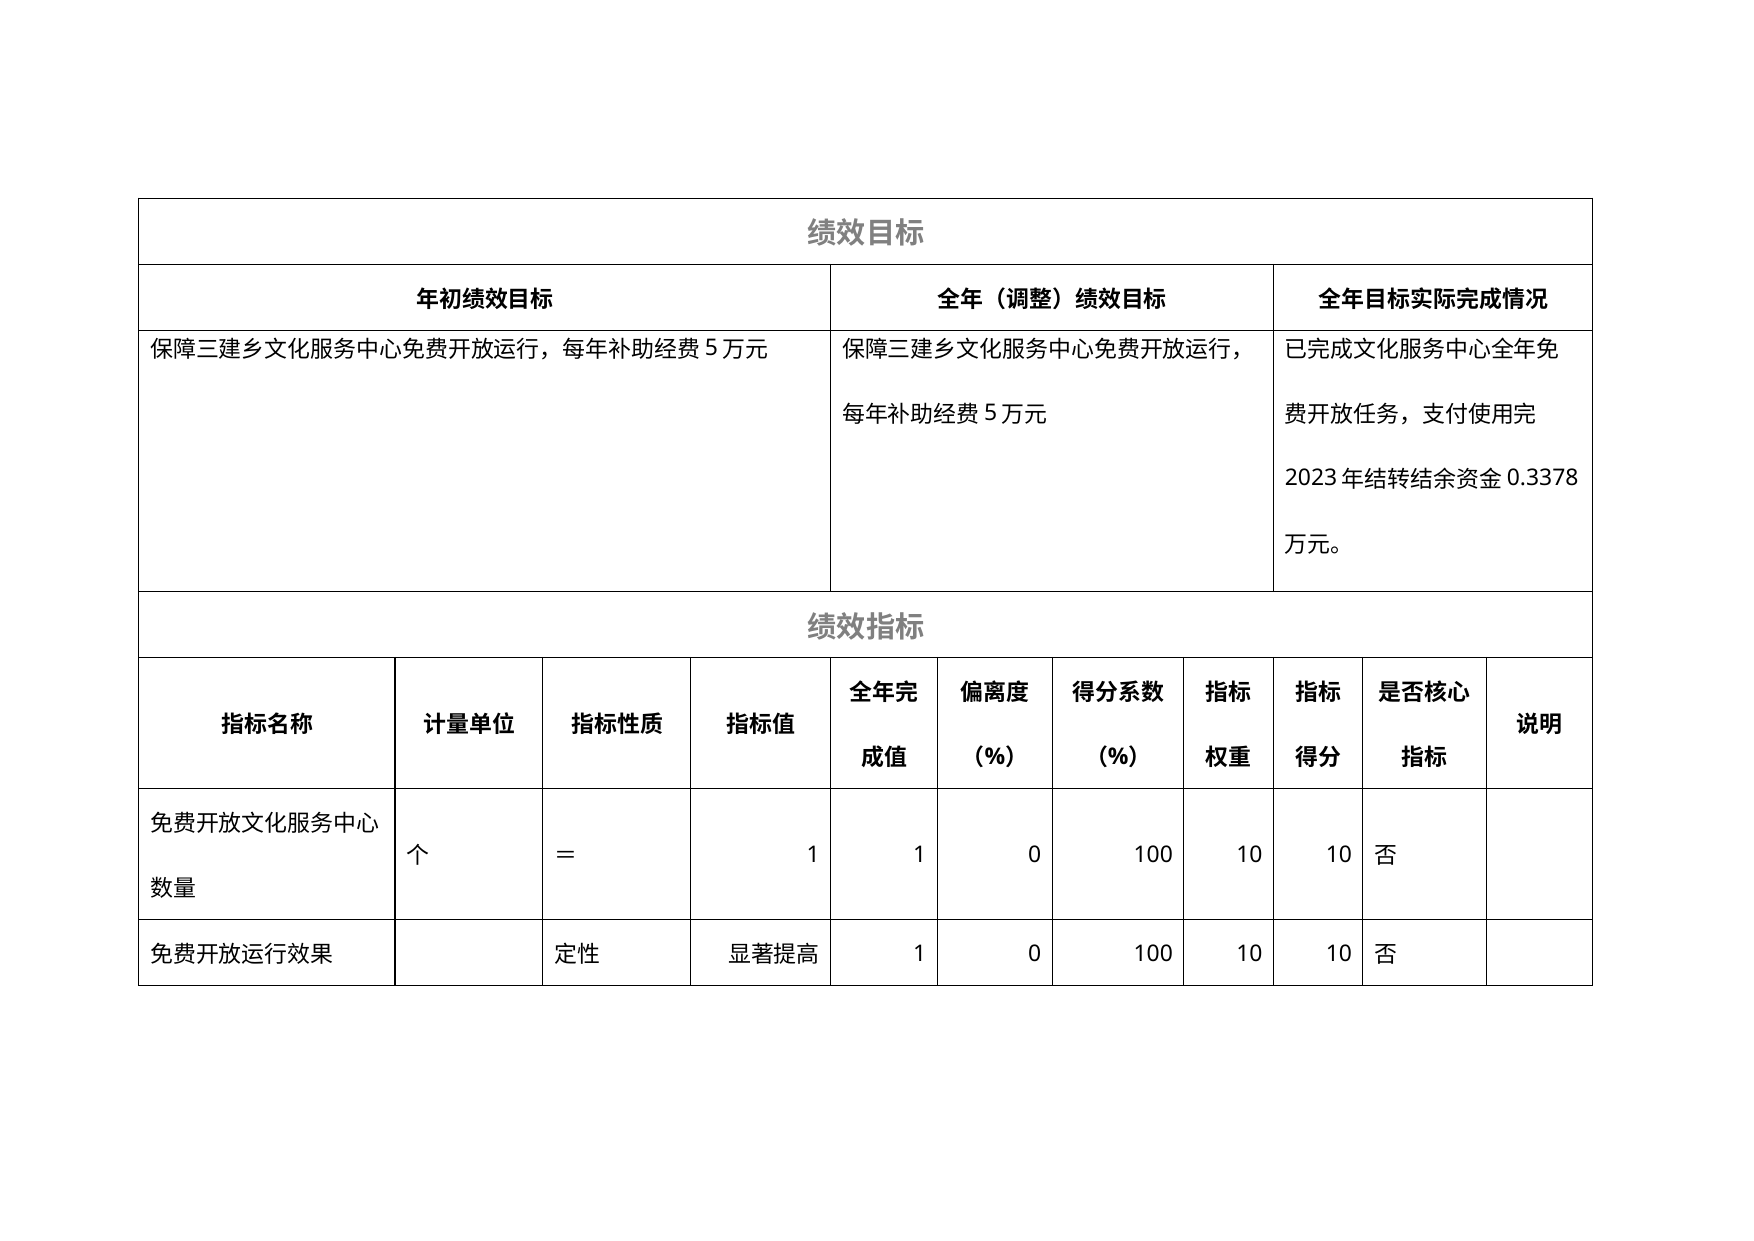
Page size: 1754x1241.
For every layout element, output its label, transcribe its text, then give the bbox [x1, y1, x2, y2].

table_cell 全年目标实际完成情况 [1274, 265, 1592, 330]
table_cell 全年（调整）绩效目标 [831, 265, 1273, 330]
table_cell 计量单位 [396, 658, 542, 788]
table_cell [1487, 789, 1592, 919]
table_cell 绩效目标 [139, 199, 1592, 264]
table_cell 保障三建乡文化服务中心免费开放运行，每年补助经费5万元 [831, 331, 1273, 591]
table_cell 指标权重 [1184, 658, 1273, 788]
table_cell 免费开放运行效果 [139, 920, 394, 985]
table_cell 指标得分 [1274, 658, 1362, 788]
table_cell 说明 [1487, 658, 1592, 788]
table_cell 1 [831, 920, 937, 985]
table_cell 100 [1053, 789, 1183, 919]
table_cell 0 [938, 789, 1052, 919]
table_cell 得分系数（%） [1053, 658, 1183, 788]
table_cell 免费开放文化服务中心数量 [139, 789, 394, 919]
table_cell 1 [691, 789, 830, 919]
table_cell 已完成文化服务中心全年免费开放任务，支付使用完2023年结转结余资金0.3378万元。 [1274, 331, 1592, 591]
table_cell 否 [1363, 789, 1486, 919]
table_cell 定性 [543, 920, 690, 985]
table_cell 10 [1184, 920, 1273, 985]
table_cell 绩效指标 [139, 592, 1592, 657]
table_cell 指标值 [691, 658, 830, 788]
table_cell [396, 920, 542, 985]
table_cell 偏离度（%） [938, 658, 1052, 788]
table_cell 0 [938, 920, 1052, 985]
table_cell 指标名称 [139, 658, 394, 788]
table_cell 指标性质 [543, 658, 690, 788]
table_cell [1487, 920, 1592, 985]
table_cell 全年完成值 [831, 658, 937, 788]
table_cell 10 [1274, 920, 1362, 985]
table_cell 个 [396, 789, 542, 919]
table_cell 10 [1184, 789, 1273, 919]
table_cell 显著提高 [691, 920, 830, 985]
table_cell 保障三建乡文化服务中心免费开放运行，每年补助经费5万元 [139, 331, 830, 591]
table_cell 否 [1363, 920, 1486, 985]
table_cell 1 [831, 789, 937, 919]
table_cell 10 [1274, 789, 1362, 919]
table_cell 是否核心指标 [1363, 658, 1486, 788]
table_cell 年初绩效目标 [139, 265, 830, 330]
table_cell 100 [1053, 920, 1183, 985]
table_cell ＝ [543, 789, 690, 919]
